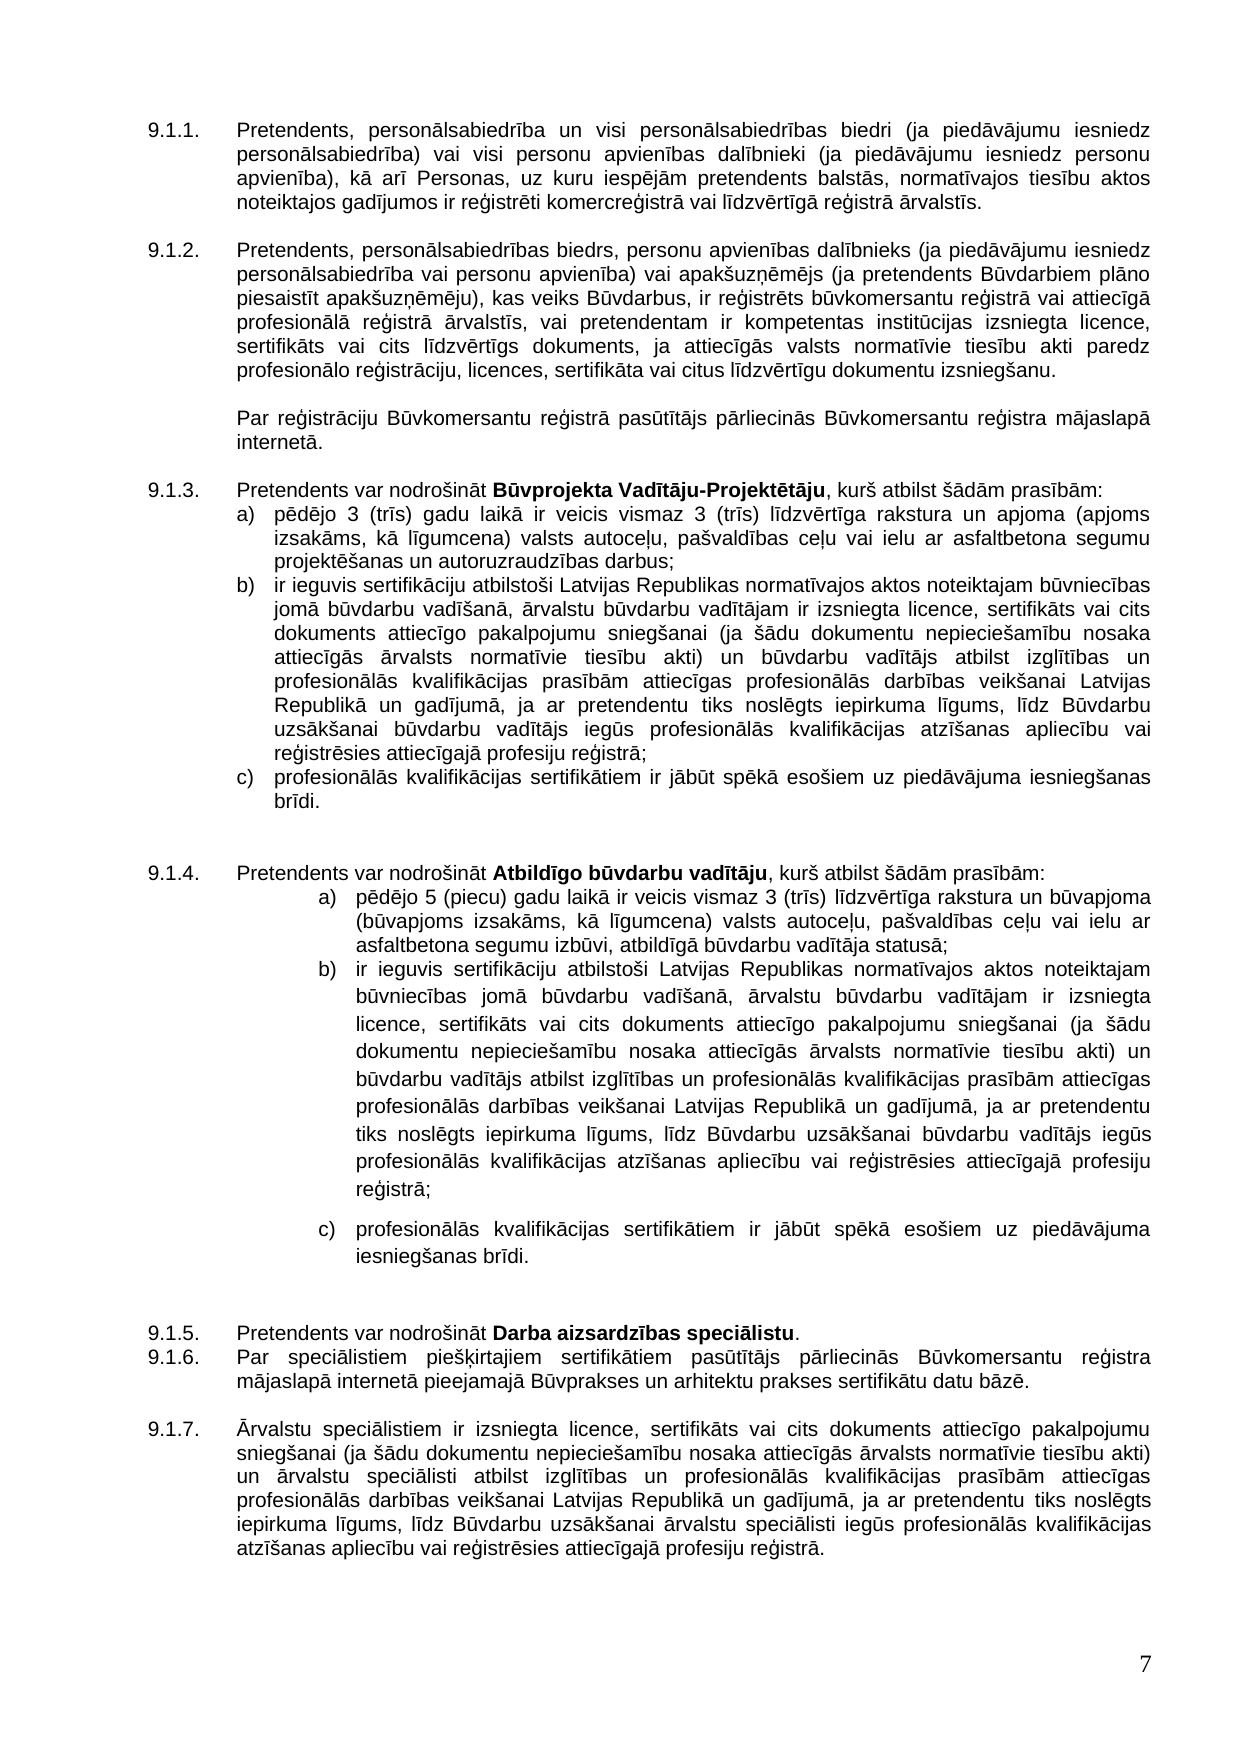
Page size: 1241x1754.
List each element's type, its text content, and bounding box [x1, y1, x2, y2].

list pēdējo 5 (piecu) gadu laikā ir veicis vismaz 3 (trīs) līdzvērtīga rakstura un būvapjoma (būvapjoms izsakāms, kā līgumcena) valsts autoceļu, pašvaldības ceļu vai ielu ar asfaltbetona segumu izbūvi, atbildīgā būvdarbu vadītāja statusā; [318, 885, 1152, 957]
text Pretendents, personālsabiedrība un visi personālsabiedrības biedri (ja piedāvājumu iesniedz personālsabiedrība) vai visi personu apvienības dalībnieki (ja piedāvājumu iesniedz personu apvienība), kā arī Personas, uz kuru iespējām pretendents balstās, normatīvajos tiesību aktos noteiktajos gadījumos ir reģistrēti komercreģistrā vai līdzvērtīgā reģistrā ārvalstīs. [148, 118, 1152, 214]
list ir ieguvis sertifikāciju atbilstoši Latvijas Republikas normatīvajos aktos noteiktajam būvniecības jomā būvdarbu vadīšanā, ārvalstu būvdarbu vadītājam ir izsniegta licence, sertifikāts vai cits dokuments attiecīgo pakalpojumu sniegšanai (ja šādu dokumentu nepieciešamību nosaka attiecīgās ārvalsts normatīvie tiesību akti) un būvdarbu vadītājs atbilst izglītības un profesionālās kvalifikācijas prasībām attiecīgas profesionālās darbības veikšanai Latvijas Republikā un gadījumā, ja ar pretendentu tiks noslēgts iepirkuma līgums, līdz Būvdarbu uzsākšanai būvdarbu vadītājs iegūs profesionālās kvalifikācijas atzīšanas apliecību vai reģistrēsies attiecīgajā profesiju reģistrā; [236, 573, 1152, 765]
text Pretendents, personālsabiedrības biedrs, personu apvienības dalībnieks (ja piedāvājumu iesniedz personālsabiedrība vai personu apvienība) vai apakšuzņēmējs (ja pretendents Būvdarbiem plāno piesaistīt apakšuzņēmēju), kas veiks Būvdarbus, ir reģistrēts būvkomersantu reģistrā vai attiecīgā profesionālā reģistrā ārvalstīs, vai pretendentam ir kompetentas institūcijas izsniegta licence, sertifikāts vai cits līdzvērtīgs dokuments, ja attiecīgās valsts normatīvie tiesību akti paredz profesionālo reģistrāciju, licences, sertifikāta vai citus līdzvērtīgu dokumentu izsniegšanu. [148, 238, 1152, 382]
list ir ieguvis sertifikāciju atbilstoši Latvijas Republikas normatīvajos aktos noteiktajam būvniecības jomā būvdarbu vadīšanā, ārvalstu būvdarbu vadītājam ir izsniegta licence, sertifikāts vai cits dokuments attiecīgo pakalpojumu sniegšanai (ja šādu dokumentu nepieciešamību nosaka attiecīgās ārvalsts normatīvie tiesību akti) un būvdarbu vadītājs atbilst izglītības un profesionālās kvalifikācijas prasībām attiecīgas profesionālās darbības veikšanai Latvijas Republikā un gadījumā, ja ar pretendentu tiks noslēgts iepirkuma līgums, līdz Būvdarbu uzsākšanai būvdarbu vadītājs iegūs profesionālās kvalifikācijas atzīšanas apliecību vai reģistrēsies attiecīgajā profesiju reģistrā; [318, 957, 1152, 1201]
list pēdējo 3 (trīs) gadu laikā ir veicis vismaz 3 (trīs) līdzvērtīga rakstura un apjoma (apjoms izsakāms, kā līgumcena) valsts autoceļu, pašvaldības ceļu vai ielu ar asfaltbetona segumu projektēšanas un autoruzraudzības darbus; [236, 501, 1152, 573]
text Ārvalstu speciālistiem ir izsniegta licence, sertifikāts vai cits dokuments attiecīgo pakalpojumu sniegšanai (ja šādu dokumentu nepieciešamību nosaka attiecīgās ārvalsts normatīvie tiesību akti) un ārvalstu speciālisti atbilst izglītības un profesionālās kvalifikācijas prasībām attiecīgas profesionālās darbības veikšanai Latvijas Republikā un gadījumā, ja ar pretendentu tiks noslēgts iepirkuma līgums, līdz Būvdarbu uzsākšanai ārvalstu speciālisti iegūs profesionālās kvalifikācijas atzīšanas apliecību vai reģistrēsies attiecīgajā profesiju reģistrā. [148, 1416, 1152, 1560]
text Pretendents var nodrošināt Būvprojekta Vadītāju-Projektētāju, kurš atbilst šādām prasībām: [148, 477, 1152, 501]
text Par speciālistiem piešķirtajiem sertifikātiem pasūtītājs pārliecinās Būvkomersantu reģistra mājaslapā internetā pieejamajā Būvprakses un arhitektu prakses sertifikātu datu bāzē. [148, 1344, 1152, 1392]
list profesionālās kvalifikācijas sertifikātiem ir jābūt spēkā esošiem uz piedāvājuma iesniegšanas brīdi. [236, 765, 1152, 813]
list Par reģistrāciju Būvkomersantu reģistrā pasūtītājs pārliecinās Būvkomersantu reģistra mājaslapā internetā. [236, 406, 1152, 453]
text Pretendents var nodrošināt Darba aizsardzības speciālistu. [148, 1321, 1152, 1344]
list profesionālās kvalifikācijas sertifikātiem ir jābūt spēkā esošiem uz piedāvājuma iesniegšanas brīdi. [318, 1217, 1152, 1268]
text Pretendents var nodrošināt Atbildīgo būvdarbu vadītāju, kurš atbilst šādām prasībām: [148, 861, 1152, 885]
